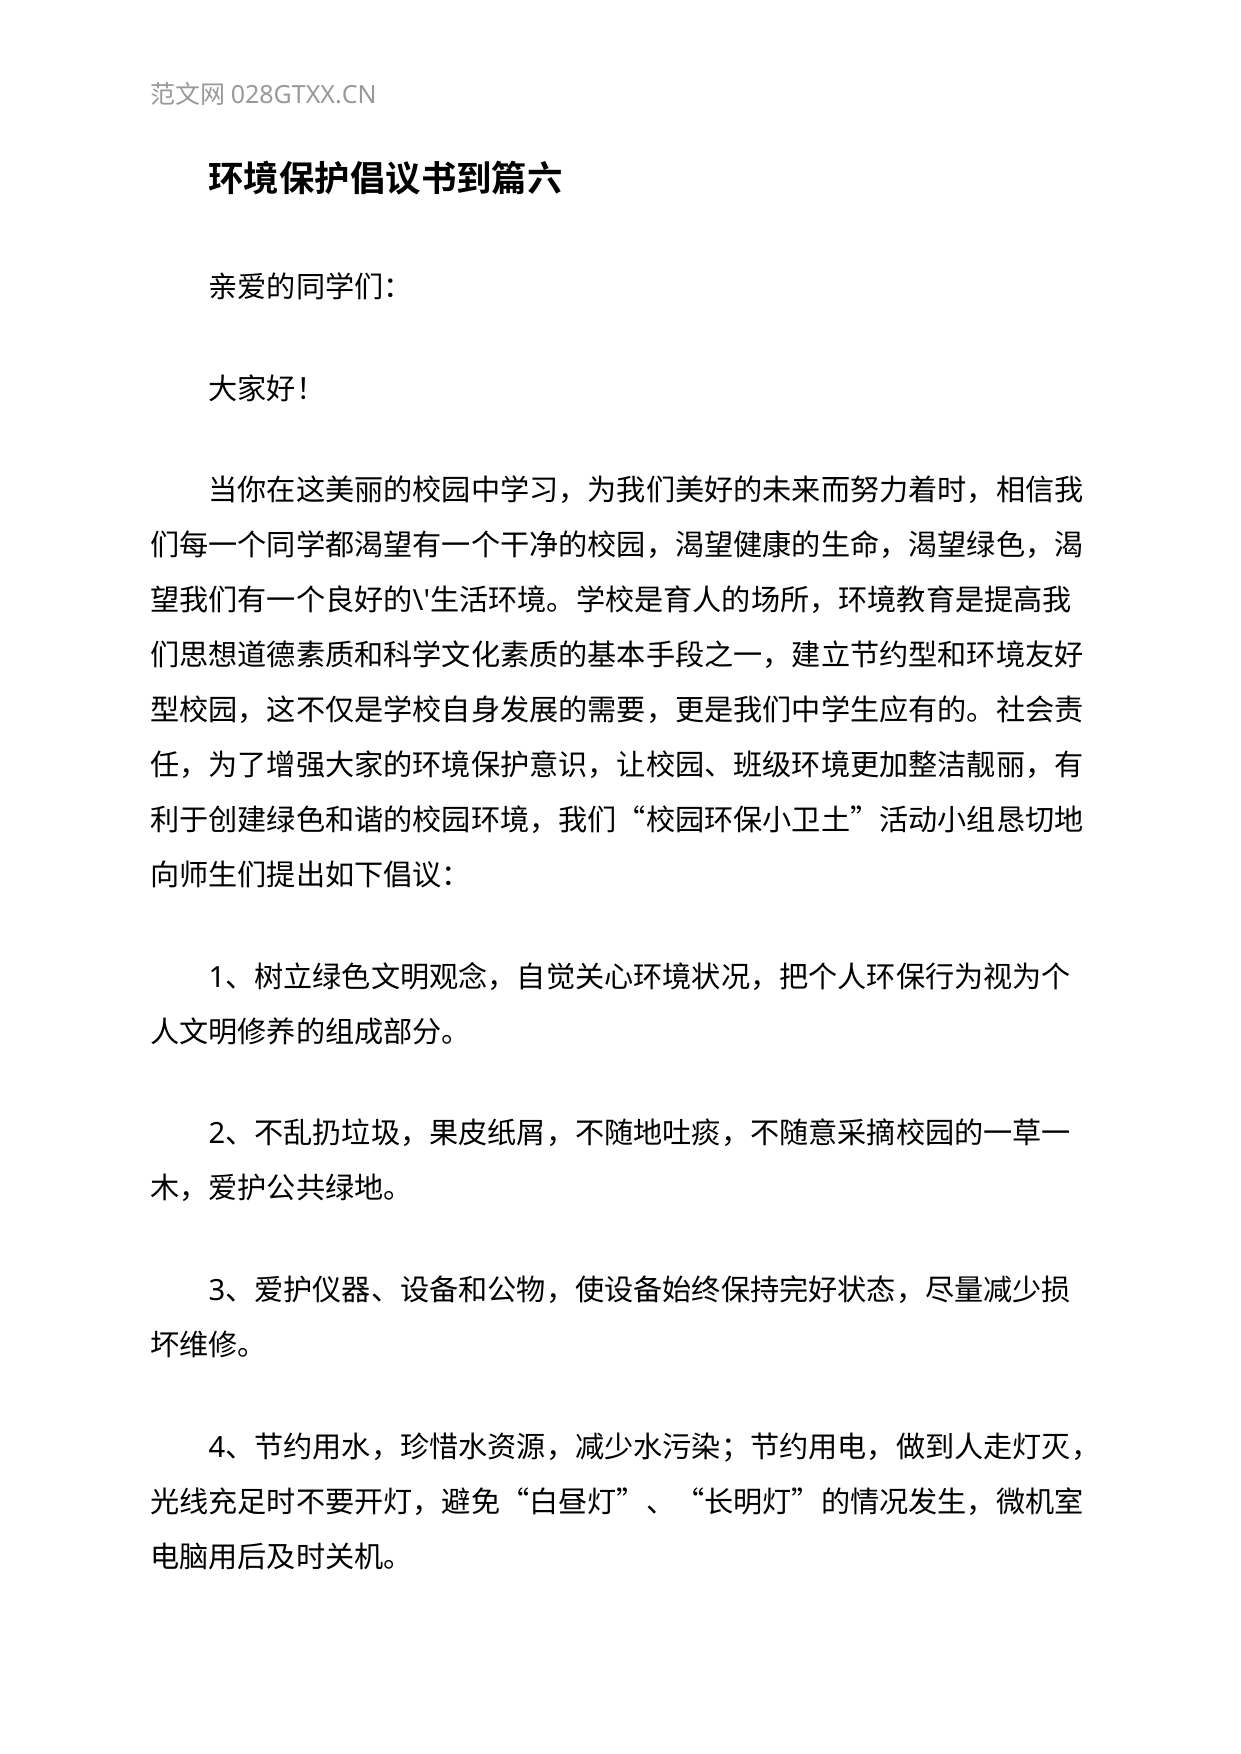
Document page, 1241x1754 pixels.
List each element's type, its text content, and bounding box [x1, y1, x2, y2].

text 亲爱的同学们： [150, 263, 1090, 306]
text 2、不乱扔垃圾，果皮纸屑，不随地吐痰，不随意采摘校园的一草一木，爱护公共绿地。 [150, 1110, 1090, 1207]
text 环境保护倡议书到篇六 [150, 150, 1090, 201]
text 1、树立绿色文明观念，自觉关心环境状况，把个人环保行为视为个人文明修养的组成部分。 [150, 953, 1090, 1050]
text 大家好！ [150, 365, 1090, 407]
text 3、爱护仪器、设备和公物，使设备始终保持完好状态，尽量减少损坏维修。 [150, 1267, 1090, 1364]
text 4、节约用水，珍惜水资源，减少水污染；节约用电，做到人走灯灭，光线充足时不要开灯，避免“白昼灯”、“长明灯”的情况发生，微机室电脑用后及时关机。 [150, 1423, 1090, 1576]
text 当你在这美丽的校园中学习，为我们美好的未来而努力着时，相信我们每一个同学都渴望有一个干净的校园，渴望健康的生命，渴望绿色，渴望我们有一个良好的\'生活环境。学校是育人的场所，环境教育是提高我们思想道德素质和科学文化素质的基本手段之一，建立节约型和环境友好型校园，这不仅是学校自身发展的需要，更是我们中学生应有的。社会责任，为了增强大家的环境保护意识，让校园、班级环境更加整洁靓丽，有利于创建绿色和谐的校园环境，我们“校园环保小卫土”活动小组恳切地向师生们提出如下倡议： [150, 467, 1090, 894]
